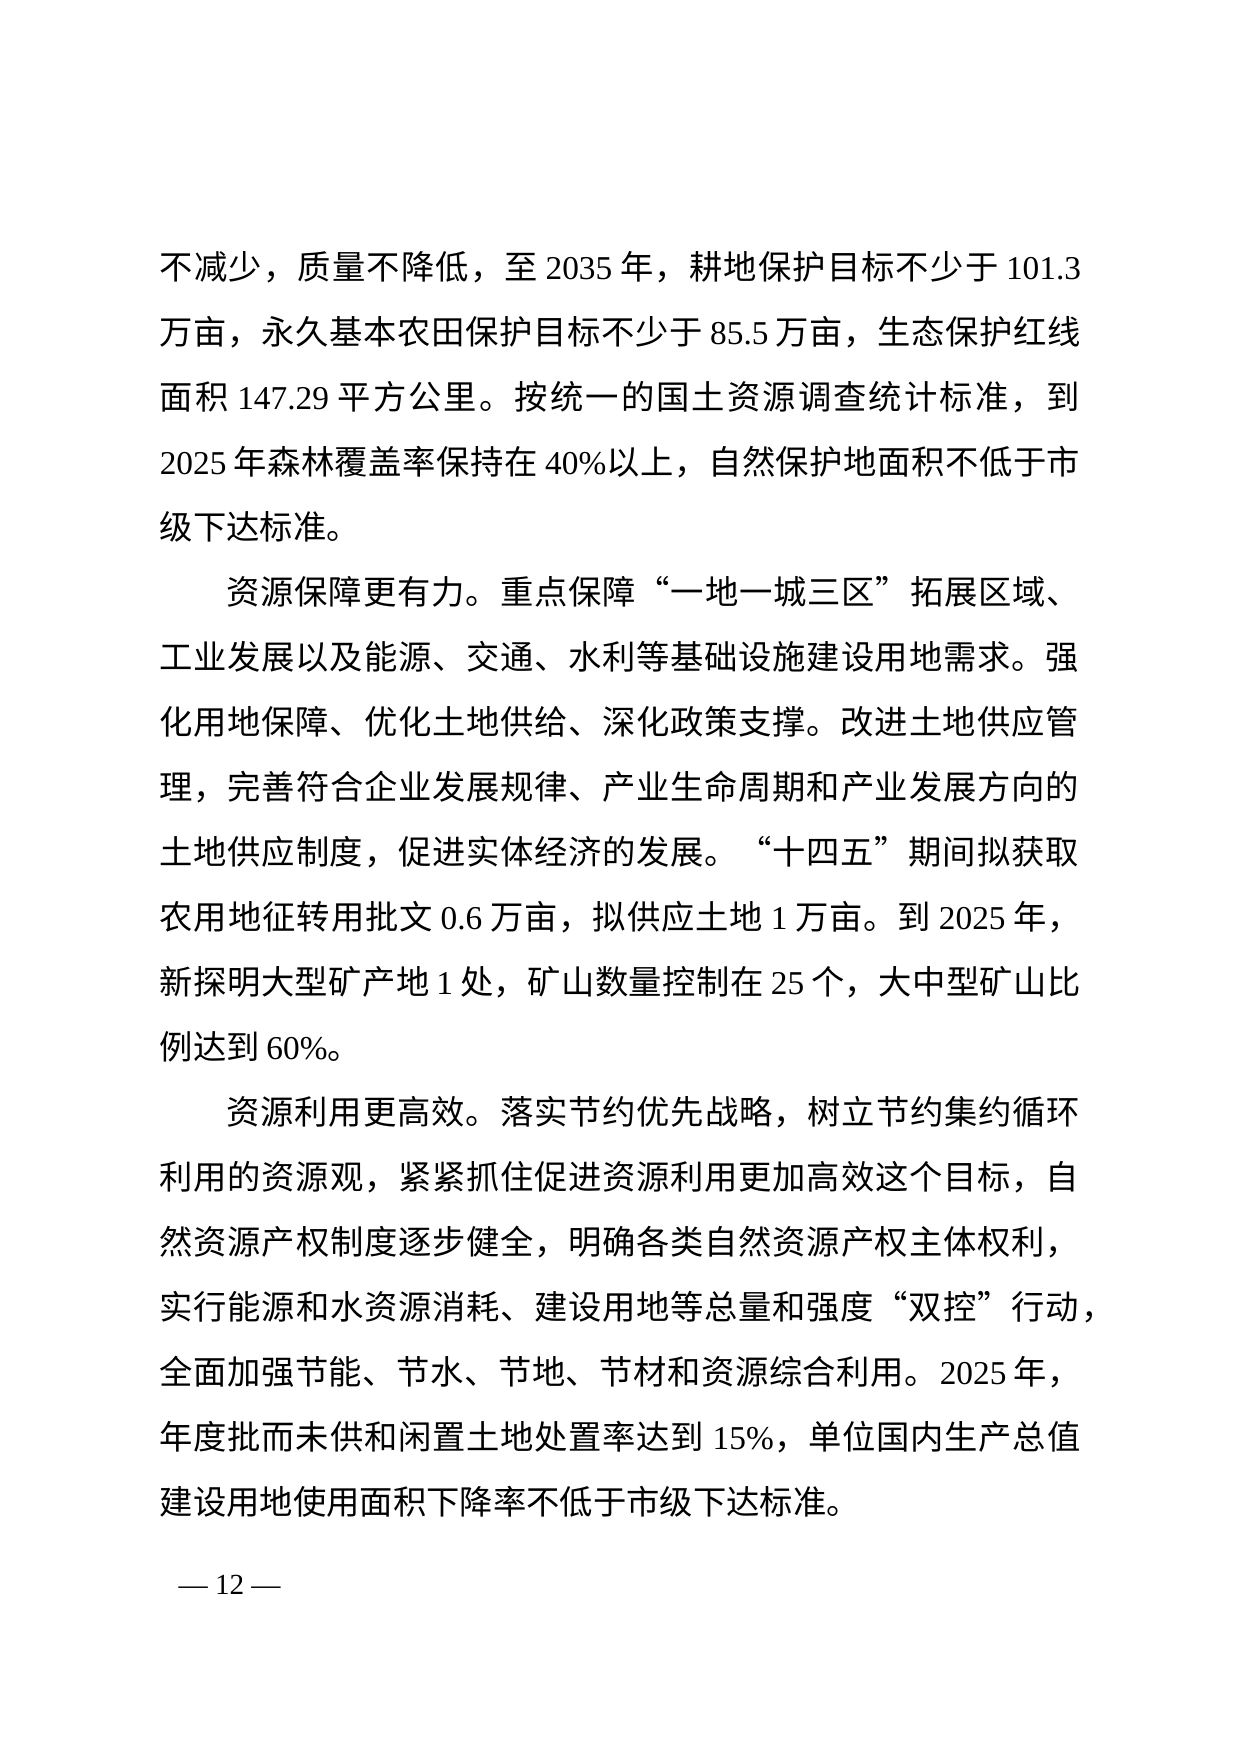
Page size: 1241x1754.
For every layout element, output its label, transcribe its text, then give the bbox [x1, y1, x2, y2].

text 资源利用更高效。落实节约优先战略，树立节约集约循环利用的资源观，紧紧抓住促进资源利用更加高效这个目标，自然资源产权制度逐步健全，明确各类自然资源产权主体权利，实行能源和水资源消耗、建设用地等总量和强度“双控”行动，全面加强节能、节水、节地、节材和资源综合利用。2025年，年度批而未供和闲置土地处置率达到15%，单位国内生产总值建设用地使用面积下降率不低于市级下达标准。 [159, 1078, 1081, 1533]
text 资源保障更有力。重点保障“一地一城三区”拓展区域、工业发展以及能源、交通、水利等基础设施建设用地需求。强化用地保障、优化土地供给、深化政策支撑。改进土地供应管理，完善符合企业发展规律、产业生命周期和产业发展方向的土地供应制度，促进实体经济的发展。“十四五”期间拟获取农用地征转用批文0.6万亩，拟供应土地1万亩。到2025年，新探明大型矿产地1处，矿山数量控制在25个，大中型矿山比例达到60%。 [159, 558, 1081, 1078]
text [159, 233, 1081, 558]
